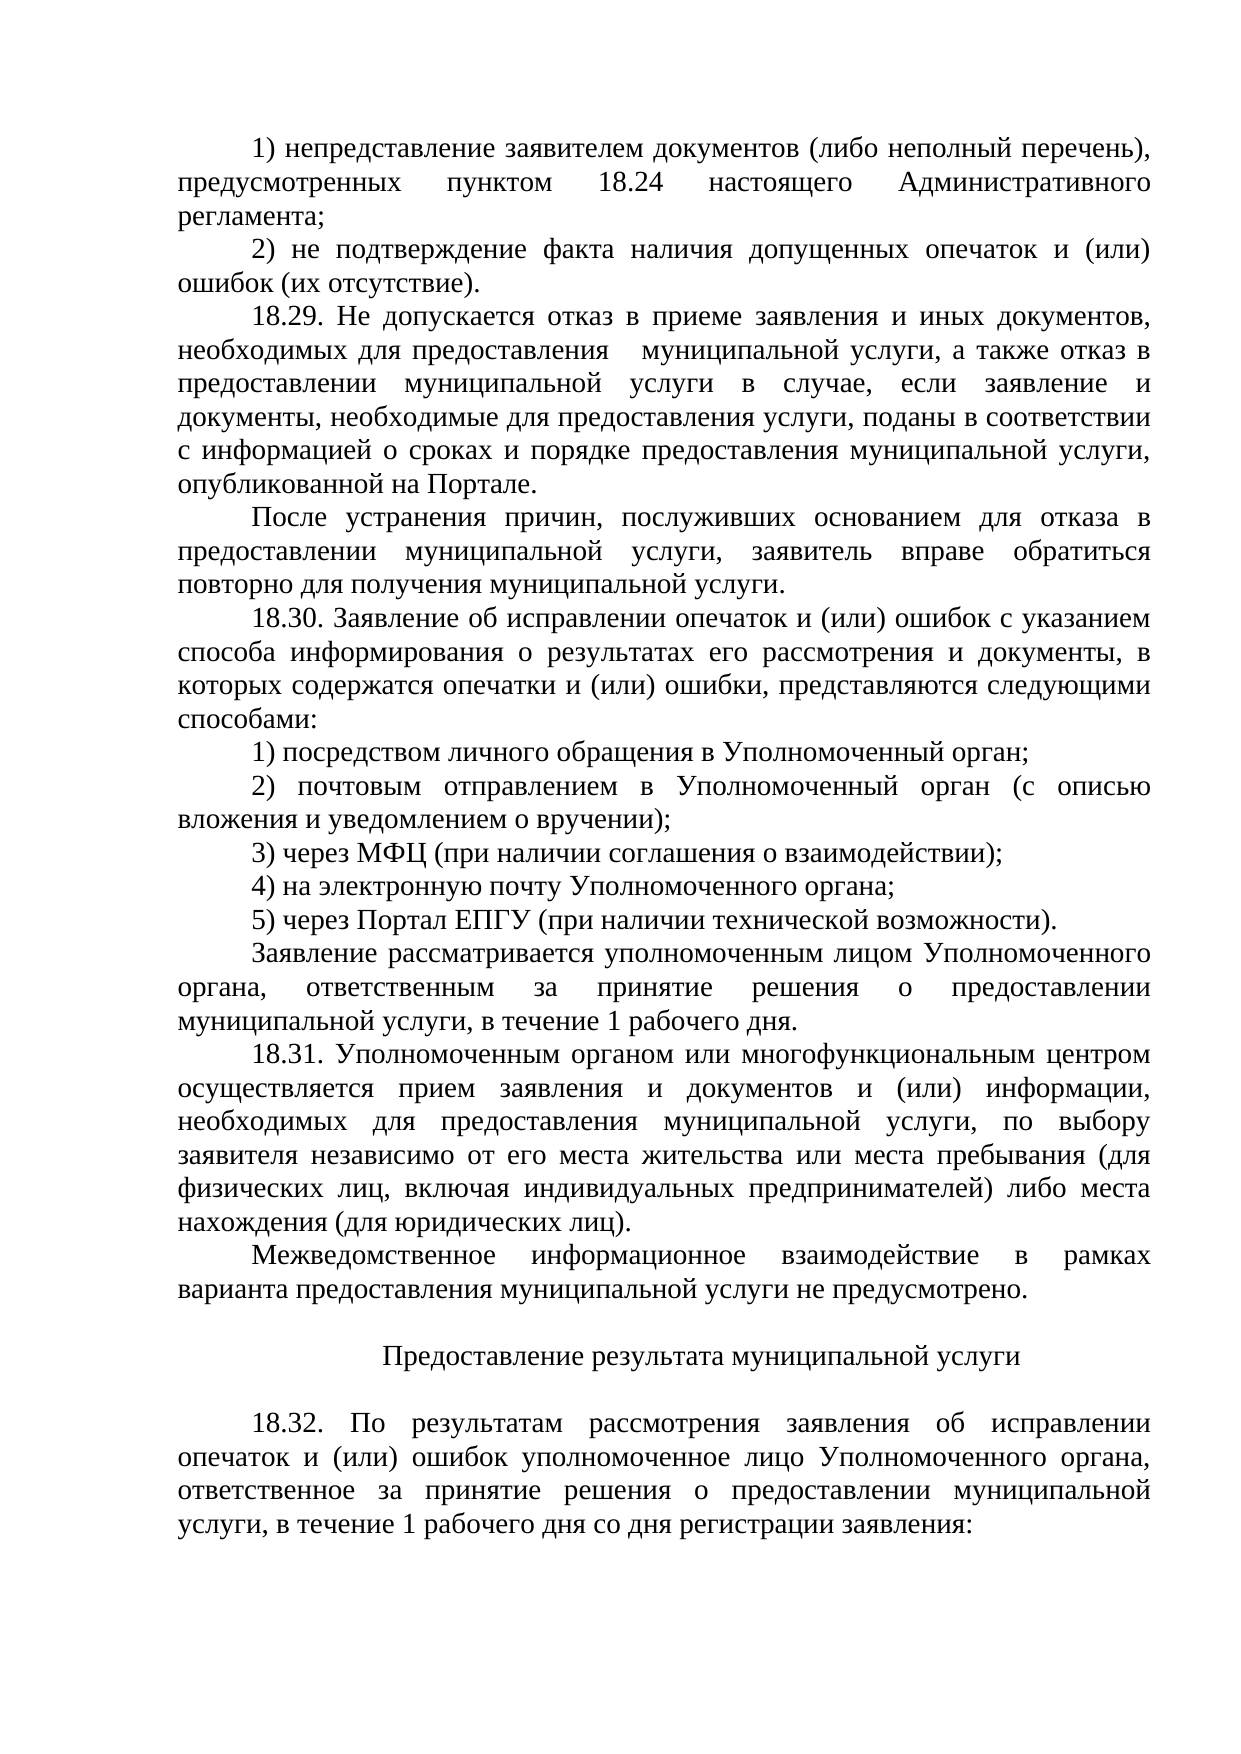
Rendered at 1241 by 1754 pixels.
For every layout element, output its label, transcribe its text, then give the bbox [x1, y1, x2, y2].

text 1) посредством личного обращения в Уполномоченный орган; [177, 734, 1152, 768]
text Межведомственное информационное взаимодействие в рамках варианта предоставления муниципальной услуги не предусмотрено. [177, 1237, 1152, 1304]
text 18.29. Не допускается отказ в приеме заявления и иных документов, необходимых для предоставления муниципальной услуги, а также отказ в предоставлении муниципальной услуги в случае, если заявление и документы, необходимые для предоставления услуги, поданы в соответствии с информацией о сроках и порядке предоставления муниципальной услуги, опубликованной на Портале. [177, 298, 1152, 499]
text После устранения причин, послуживших основанием для отказа в предоставлении муниципальной услуги, заявитель вправе обратиться повторно для получения муниципальной услуги. [177, 499, 1152, 600]
text 18.30. Заявление об исправлении опечаток и (или) ошибок с указанием способа информирования о результатах его рассмотрения и документы, в которых содержатся опечатки и (или) ошибки, представляются следующими способами: [177, 600, 1152, 734]
text Заявление рассматривается уполномоченным лицом Уполномоченного органа, ответственным за принятие решения о предоставлении муниципальной услуги, в течение 1 рабочего дня. [177, 936, 1152, 1036]
text 18.32. По результатам рассмотрения заявления об исправлении опечаток и (или) ошибок уполномоченное лицо Уполномоченного органа, ответственное за принятие решения о предоставлении муниципальной услуги, в течение 1 рабочего дня со дня регистрации заявления: [177, 1405, 1152, 1539]
text 5) через Портал ЕПГУ (при наличии технической возможности). [177, 902, 1152, 936]
text 2) почтовым отправлением в Уполномоченный орган (с описью вложения и уведомлением о вручении); [177, 768, 1152, 835]
text 18.31. Уполномоченным органом или многофункциональным центром осуществляется прием заявления и документов и (или) информации, необходимых для предоставления муниципальной услуги, по выбору заявителя независимо от его места жительства или места пребывания (для физических лиц, включая индивидуальных предпринимателей) либо места нахождения (для юридических лиц). [177, 1036, 1152, 1237]
text 3) через МФЦ (при наличии соглашения о взаимодействии); [177, 835, 1152, 868]
text 4) на электронную почту Уполномоченного органа; [177, 868, 1152, 902]
text 1) непредставление заявителем документов (либо неполный перечень), предусмотренных пунктом 18.24 настоящего Административного регламента; [177, 131, 1152, 231]
text 2) не подтверждение факта наличия допущенных опечаток и (или) ошибок (их отсутствие). [177, 231, 1152, 298]
text Предоставление результата муниципальной услуги [177, 1338, 1152, 1372]
